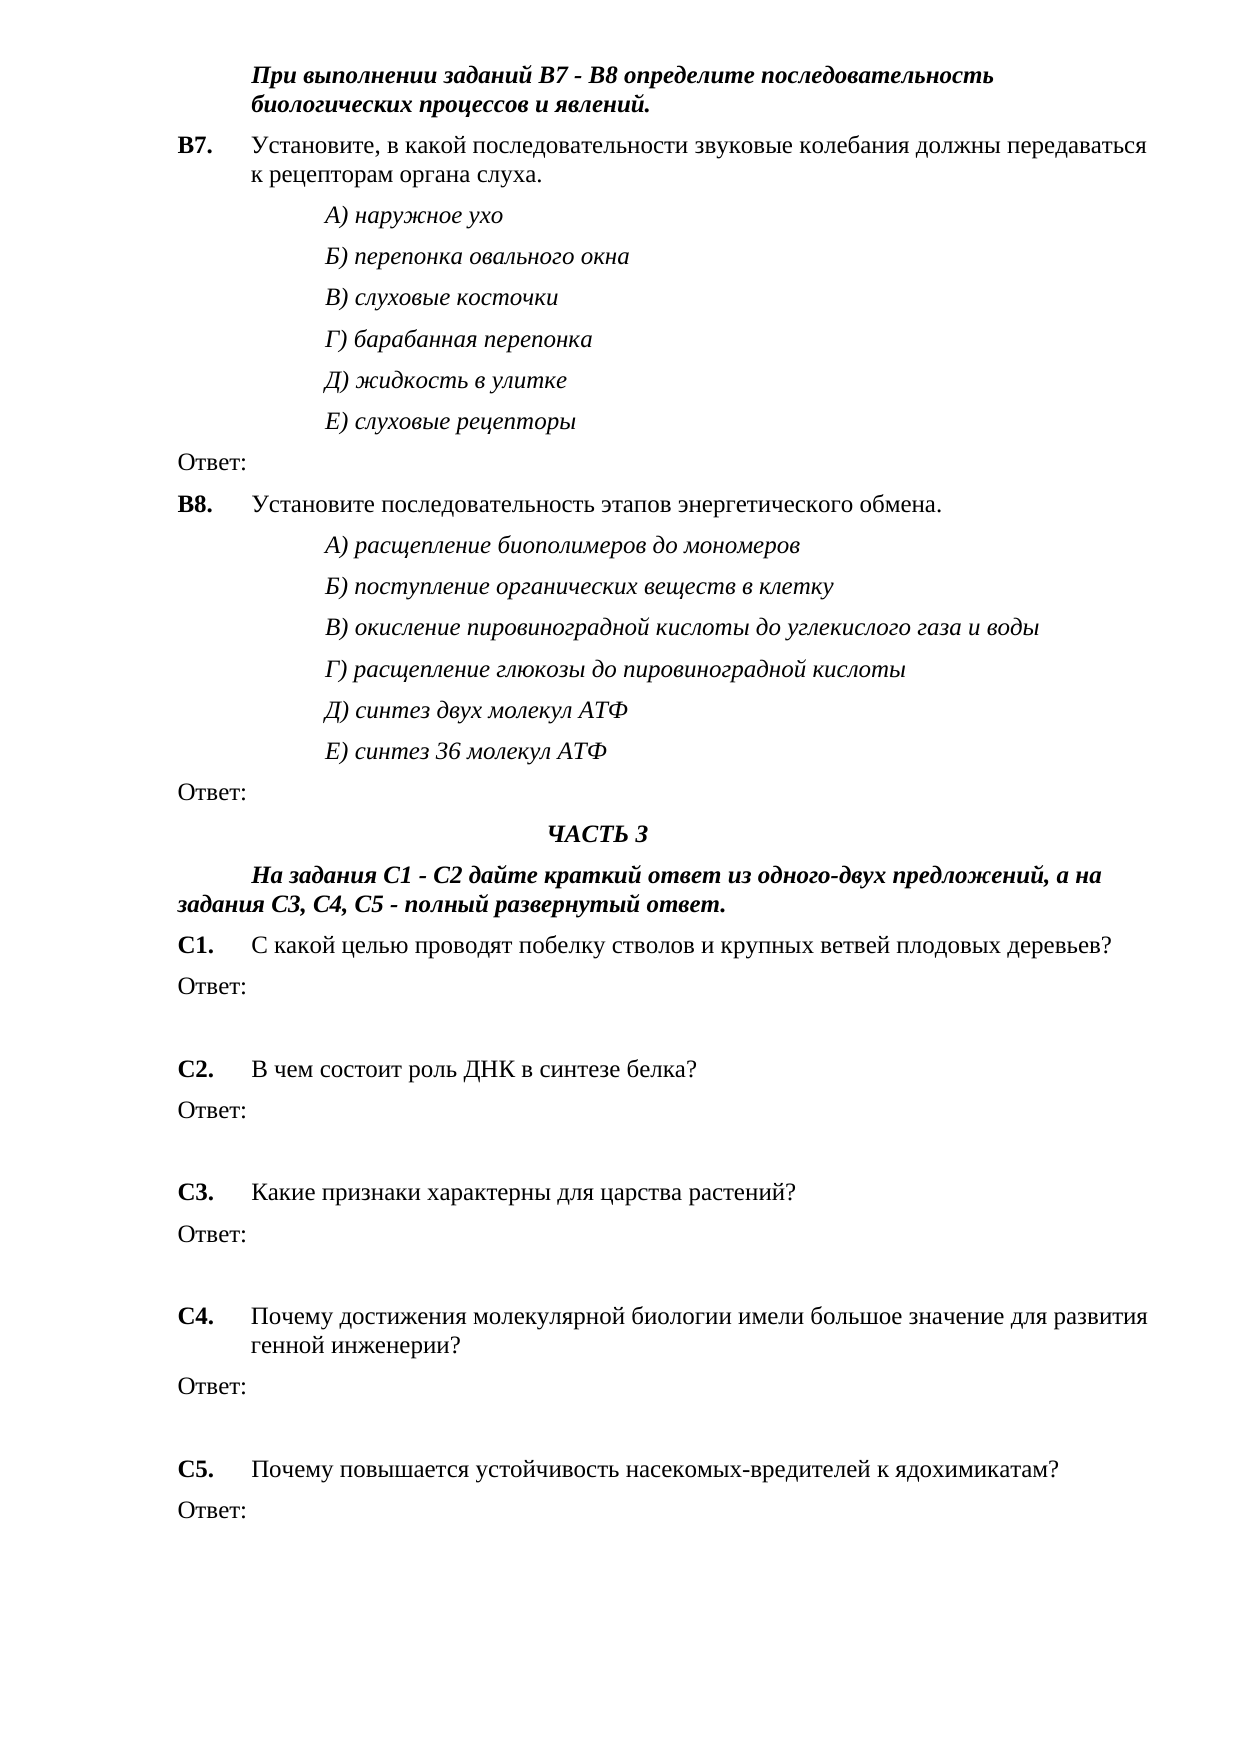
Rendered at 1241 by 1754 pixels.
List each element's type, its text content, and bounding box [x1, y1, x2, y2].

text В7. Установите, в какой последовательности звуковые колебания должны передаваться к рецепторам органа слуха. [177, 130, 1152, 187]
text На задания С1 - С2 дайте краткий ответ из одного-двух предложений, а на задания С3, С4, С5 - полный развернутый ответ. [177, 860, 1152, 917]
text В8. Установите последовательность этапов энергетического обмена. [177, 489, 1152, 517]
text Ответ: [177, 971, 1152, 1000]
text А) расщепление биополимеров до мономеров [251, 530, 1152, 559]
text Ответ: [177, 447, 1152, 476]
text Б) перепонка овального окна [251, 241, 1152, 270]
text Ответ: [177, 1371, 1152, 1400]
text С1. С какой целью проводят побелку стволов и крупных ветвей плодовых деревьев? [177, 930, 1152, 959]
text С4. Почему достижения молекулярной биологии имели большое значение для развития генной инженерии? [177, 1301, 1152, 1359]
text Г) расщепление глюкозы до пировиноградной кислоты [251, 654, 1152, 682]
text Б) поступление органических веществ в клетку [251, 571, 1152, 600]
text Ответ: [177, 777, 1152, 806]
text ЧАСТЬ З [472, 819, 1152, 847]
text Д) синтез двух молекул АТФ [251, 695, 1152, 724]
text Д) жидкость в улитке [251, 365, 1152, 394]
text Ответ: [177, 1095, 1152, 1124]
text Е) синтез 36 молекул АТФ [251, 736, 1152, 765]
text Г) барабанная перепонка [251, 324, 1152, 352]
text С2. В чем состоит роль ДНК в синтезе белка? [177, 1054, 1152, 1082]
text Е) слуховые рецепторы [251, 406, 1152, 435]
text А) наружное ухо [251, 200, 1152, 229]
text Ответ: [177, 1219, 1152, 1247]
text В) слуховые косточки [251, 282, 1152, 311]
text Ответ: [177, 1495, 1152, 1524]
text С5. Почему повышается устойчивость насекомых-вредителей к ядохимикатам? [177, 1454, 1152, 1482]
text В) окисление пировиноградной кислоты до углекислого газа и воды [251, 612, 1152, 641]
text С3. Какие признаки характерны для царства растений? [177, 1177, 1152, 1206]
text При выполнении заданий В7 - В8 определите последовательность биологических процессов и явлений. [251, 60, 1152, 117]
